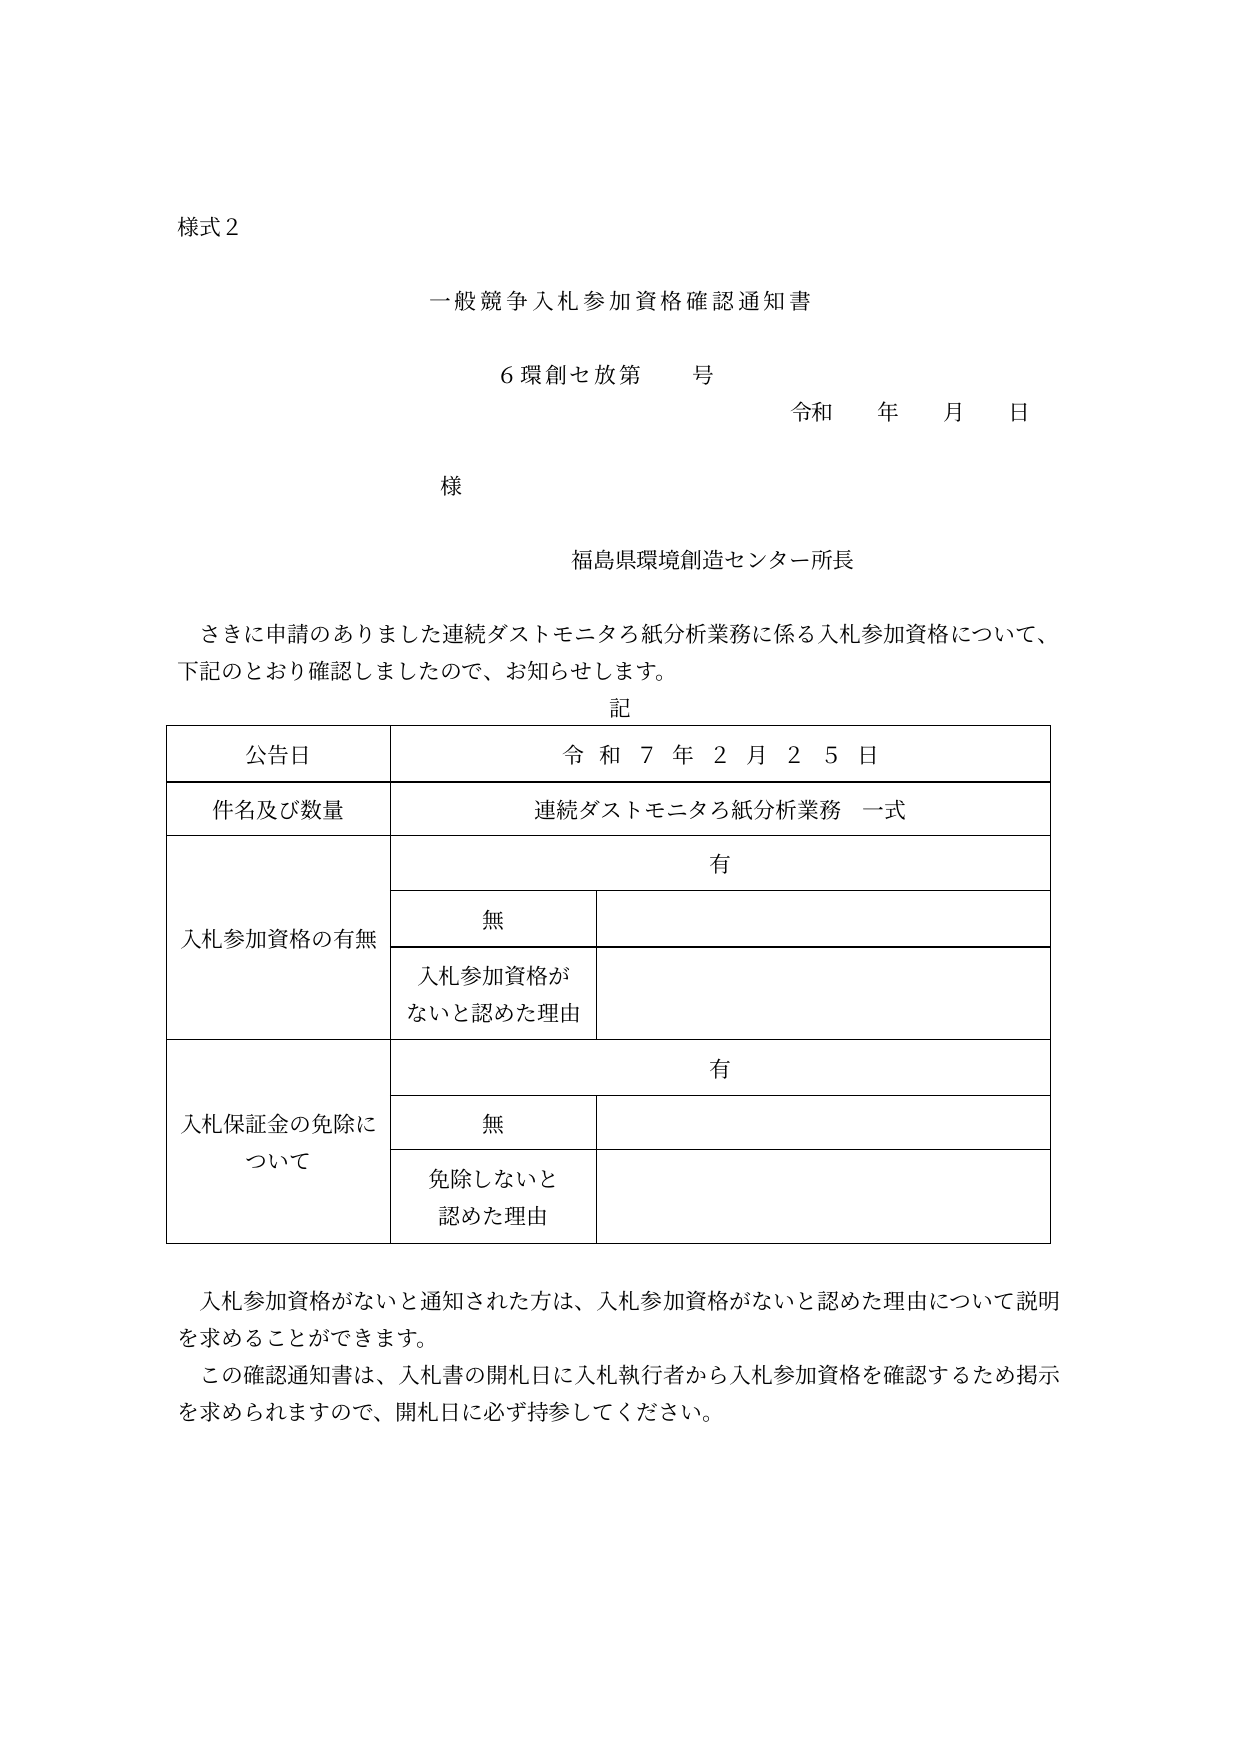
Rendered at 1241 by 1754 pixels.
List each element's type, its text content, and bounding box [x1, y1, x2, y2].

text この確認通知書は、入札書の開札日に入札執行者から入札参加資格を確認するため掲示を求められますので、開札日に必ず持参してください。 [177, 1355, 1063, 1429]
table_cell 有 [391, 836, 1050, 890]
table_cell 無 [391, 891, 596, 946]
table_cell [597, 891, 1050, 946]
table_cell 入札参加資格が ないと認めた理由 [391, 948, 596, 1039]
text 一般競争入札参加資格確認通知書 [177, 282, 1063, 318]
table_header 公告日 [167, 726, 390, 781]
table_cell 免除しないと 認めた理由 [391, 1150, 596, 1243]
text 入札参加資格がないと通知された方は、入札参加資格がないと認めた理由について説明を求めることができます。 [177, 1281, 1063, 1355]
table_cell 入札保証金の免除に ついて [167, 1040, 390, 1243]
text 令和 年 月 日 [177, 392, 1063, 429]
text 福島県環境創造センター所長 [177, 540, 1063, 577]
text ６環創セ放第 号 [177, 356, 1063, 392]
text 様式２ [177, 208, 1063, 244]
table_cell 連続ダストモニタろ紙分析業務 一式 [391, 783, 1050, 835]
table_header 令和７年２月２５日 [391, 726, 1050, 781]
table_cell 無 [391, 1096, 596, 1149]
table_cell 件名及び数量 [167, 783, 390, 835]
table_cell 入札参加資格の有無 [167, 836, 390, 1039]
subtitle 記 [177, 688, 1063, 725]
table_cell [597, 1096, 1050, 1149]
table_cell 有 [391, 1040, 1050, 1095]
table_cell [597, 1150, 1050, 1243]
text 様 [177, 466, 1063, 503]
text さきに申請のありました連続ダストモニタろ紙分析業務に係る入札参加資格について、下記のとおり確認しましたので、お知らせします。 [177, 614, 1063, 688]
table_cell [597, 948, 1050, 1039]
